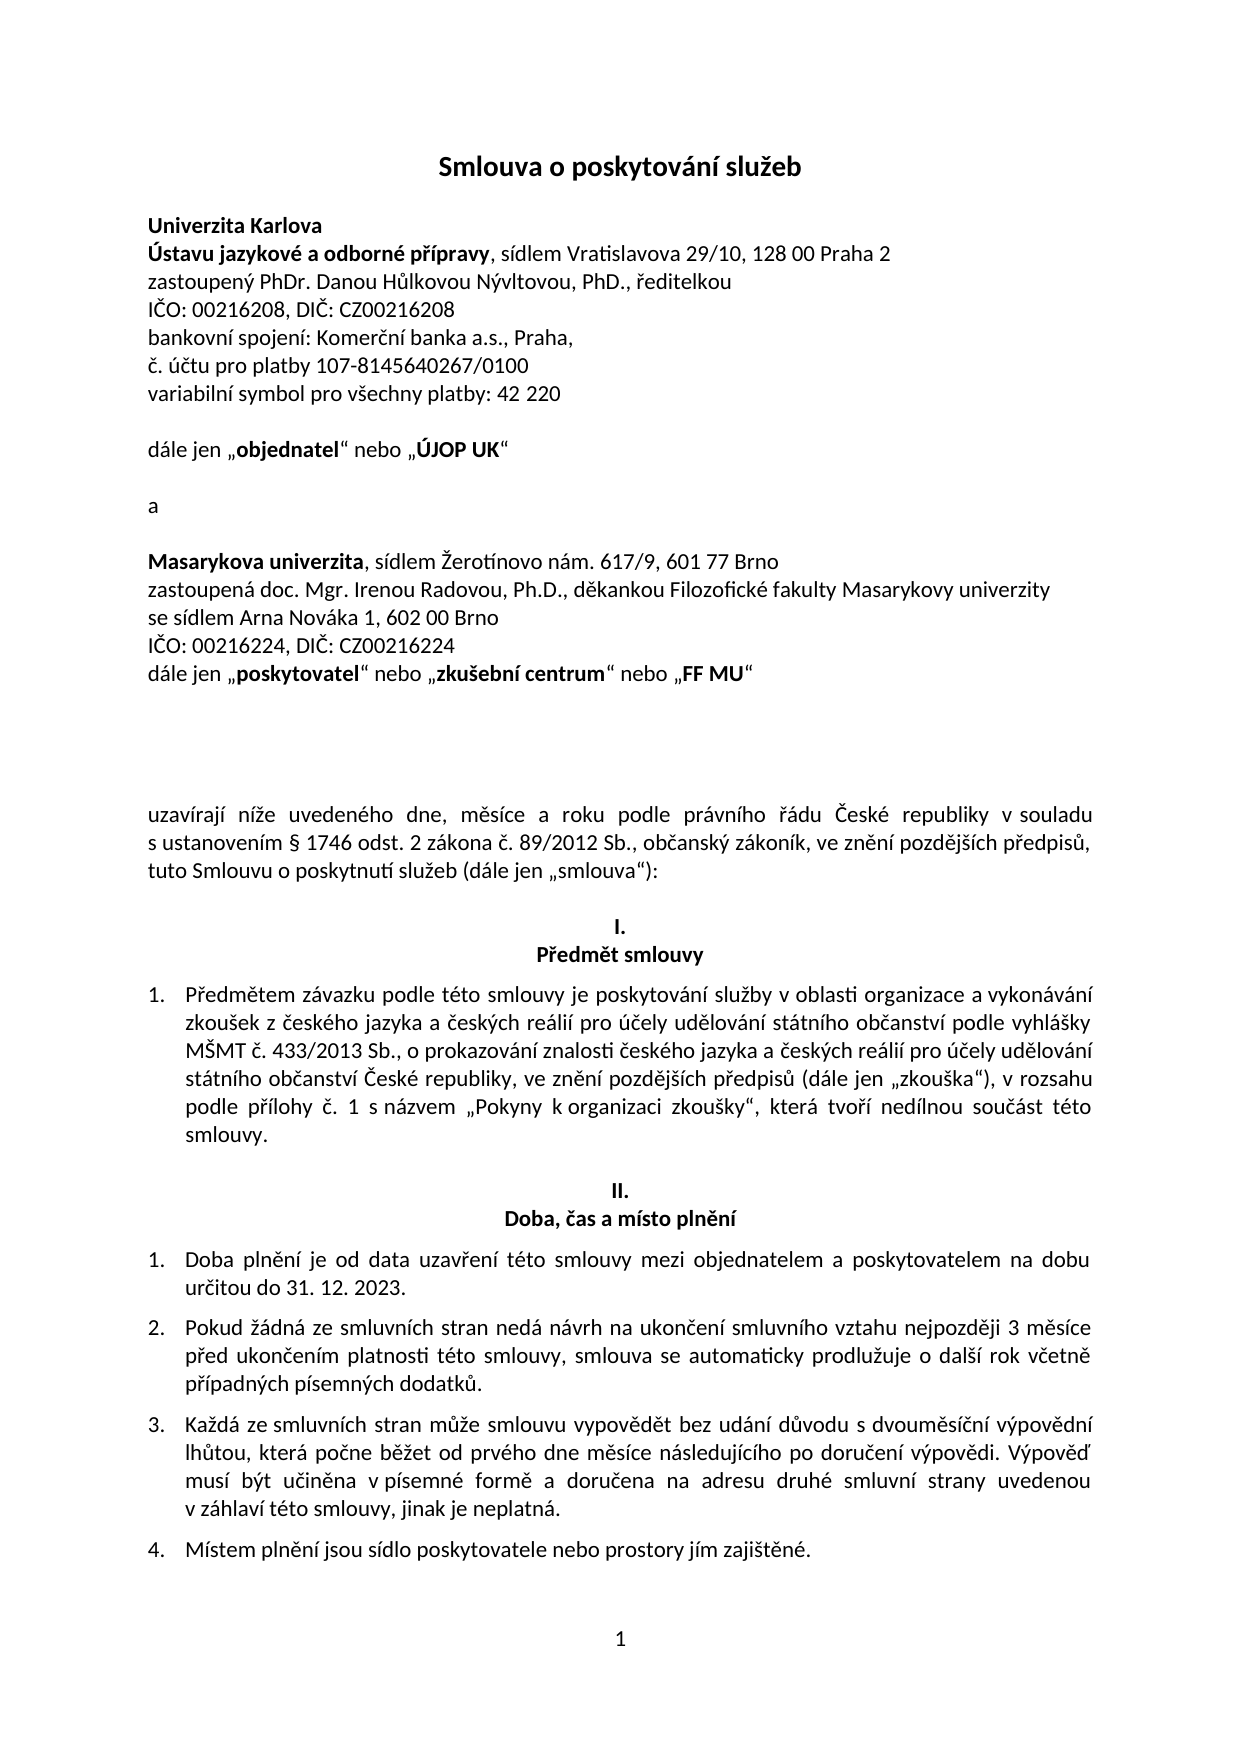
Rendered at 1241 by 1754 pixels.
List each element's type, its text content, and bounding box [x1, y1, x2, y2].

text Univerzita Karlova [148, 211, 1093, 239]
text bankovní spojení: Komerční banka a.s., Praha, [148, 323, 1093, 351]
list Předmětem závazku podle této smlouvy je poskytování služby v oblasti organizace a vykonávání zkoušek z českého jazyka a českých reálií pro účely udělování státního občanství podle vyhlášky MŠMT č. 433/2013 Sb., o prokazování znalosti českého jazyka a českých reálií pro účely udělování státního občanství České republiky, ve znění pozdějších předpisů (dále jen „zkouška“), v rozsahu podle přílohy č. 1 s názvem „Pokyny k organizaci zkoušky“, která tvoří nedílnou součást této smlouvy. [148, 980, 1093, 1148]
text dále jen „poskytovatel“ nebo „zkušební centrum“ nebo „FF MU“ [148, 659, 1093, 688]
text se sídlem Arna Nováka 1, 602 00 Brno [148, 603, 1093, 632]
text č. účtu pro platby 107-8145640267/0100 [148, 351, 1093, 379]
text Masarykova univerzita, sídlem Žerotínovo nám. 617/9, 601 77 Brno [148, 547, 1093, 576]
text I. [148, 912, 1093, 940]
text zastoupená doc. Mgr. Irenou Radovou, Ph.D., děkankou Filozofické fakulty Masarykovy univerzity [148, 576, 1093, 603]
list Každá ze smluvních stran může smlouvu vypovědět bez udání důvodu s dvouměsíční výpovědní lhůtou, která počne běžet od prvého dne měsíce následujícího po doručení výpovědi. Výpověď musí být učiněna v písemné formě a doručena na adresu druhé smluvní strany uvedenou v záhlaví této smlouvy, jinak je neplatná. [148, 1410, 1093, 1522]
list Pokud žádná ze smluvních stran nedá návrh na ukončení smluvního vztahu nejpozději 3 měsíce před ukončením platnosti této smlouvy, smlouva se automaticky prodlužuje o další rok včetně případných písemných dodatků. [148, 1313, 1093, 1398]
text Smlouva o poskytování služeb [148, 148, 1093, 183]
list Místem plnění jsou sídlo poskytovatele nebo prostory jím zajištěné. [148, 1535, 1093, 1563]
text uzavírají níže uvedeného dne, měsíce a roku podle právního řádu České republiky v souladu s ustanovením § 1746 odst. 2 zákona č. 89/2012 Sb., občanský zákoník, ve znění pozdějších předpisů, tuto Smlouvu o poskytnutí služeb (dále jen „smlouva“): [148, 800, 1093, 884]
text zastoupený PhDr. Danou Hůlkovou Nývltovou, PhD., ředitelkou [148, 267, 1093, 295]
list Doba plnění je od data uzavření této smlouvy mezi objednatelem a poskytovatelem na dobu určitou do 31. 12. 2023. [148, 1245, 1093, 1301]
text a [148, 491, 1093, 519]
text Doba, čas a místo plnění [148, 1204, 1093, 1232]
text IČO: 00216208, DIČ: CZ00216208 [148, 295, 1093, 323]
text II. [148, 1176, 1093, 1204]
text dále jen „objednatel“ nebo „ÚJOP UK“ [148, 435, 1093, 463]
text Předmět smlouvy [148, 940, 1093, 968]
text IČO: 00216224, DIČ: CZ00216224 [148, 632, 1093, 659]
text Ústavu jazykové a odborné přípravy, sídlem Vratislavova 29/10, 128 00 Praha 2 [148, 239, 1093, 267]
text variabilní symbol pro všechny platby: 42 220 [148, 379, 1093, 407]
